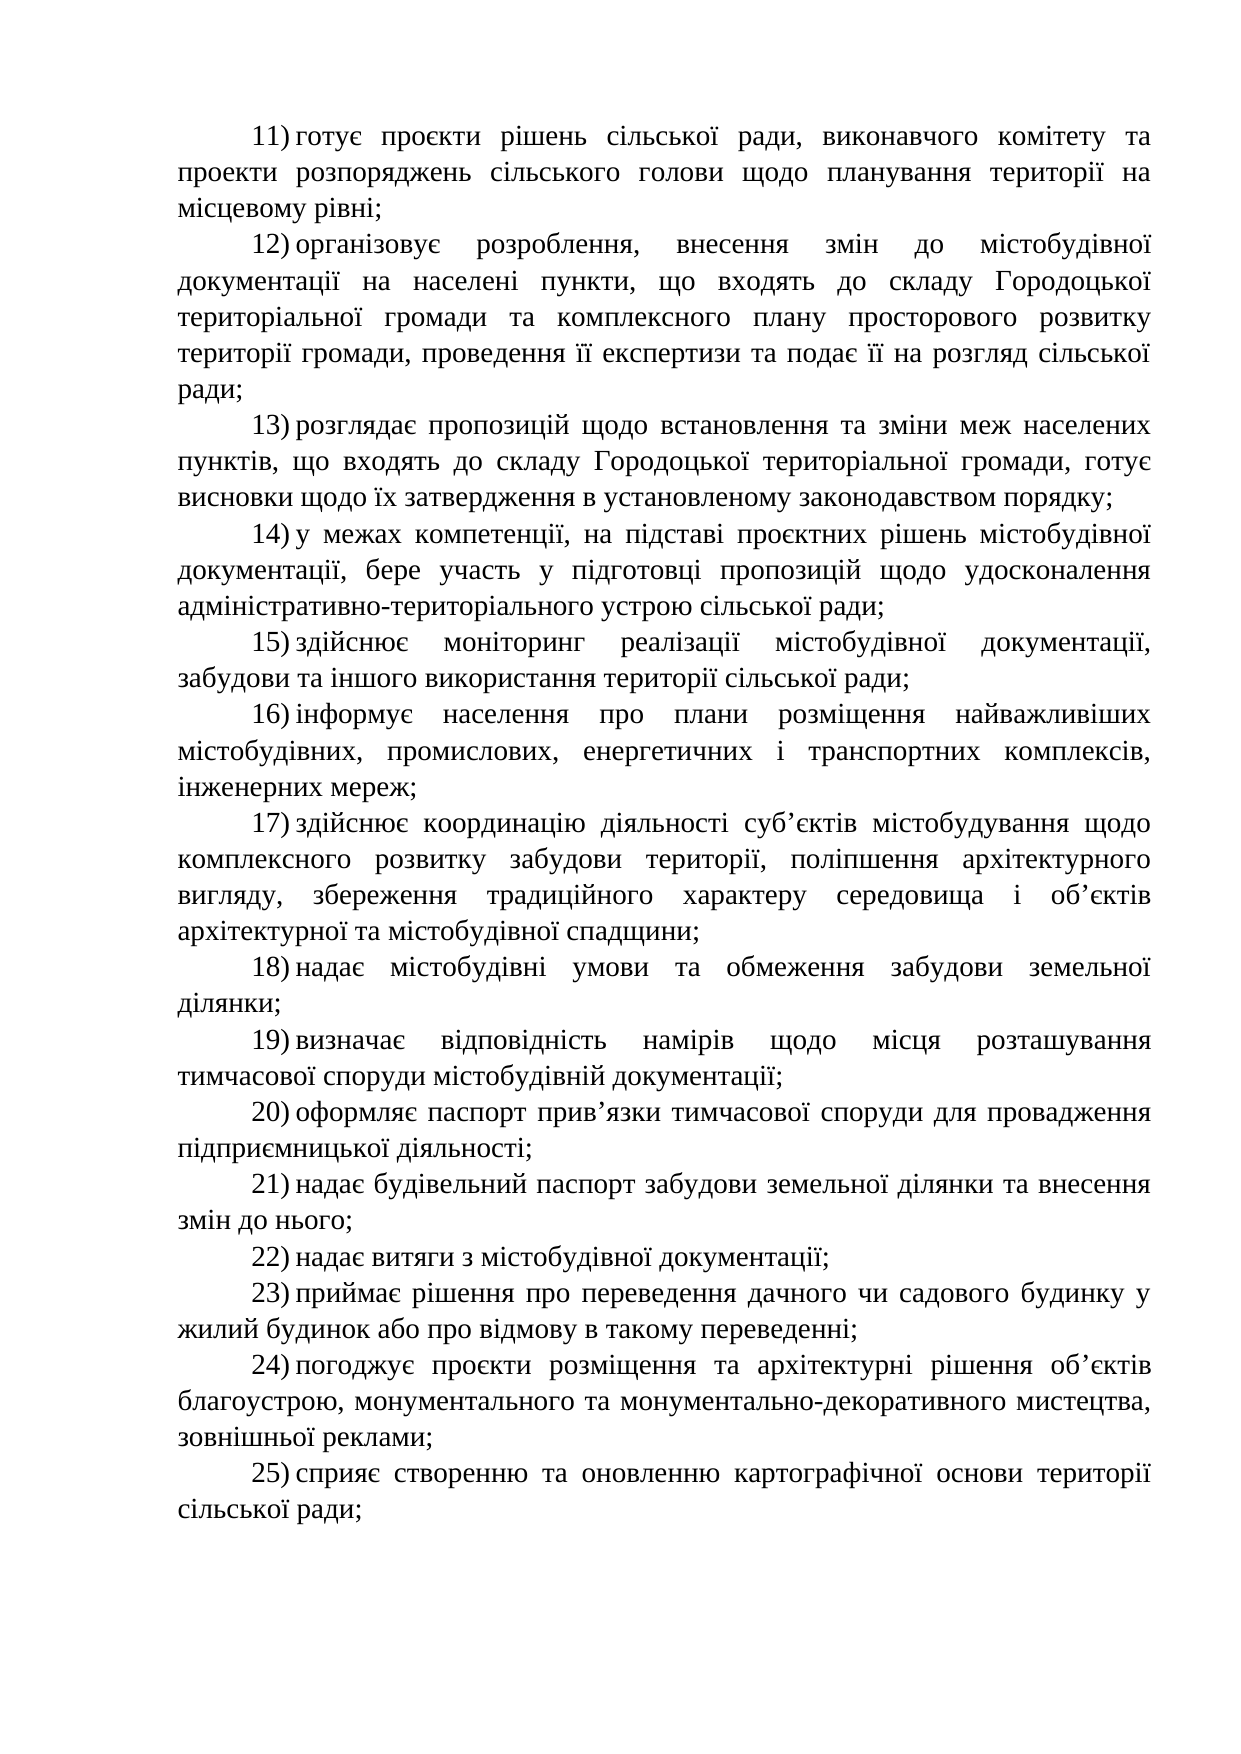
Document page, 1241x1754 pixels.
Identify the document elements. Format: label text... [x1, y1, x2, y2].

list сприяє створенню та оновленню картографічної основи території сільської ради; [177, 1456, 1152, 1525]
list розглядає пропозицій щодо встановлення та зміни меж населених пунктів, що входять до складу Городоцької територіальної громади, готує висновки щодо їх затвердження в установленому законодавством порядку; [177, 407, 1152, 513]
list інформує населення про плани розміщення найважливіших містобудівних, промислових, енергетичних і транспортних комплексів, інженерних мереж; [177, 696, 1152, 802]
list здійснює моніторинг реалізації містобудівної документації, забудови та іншого використання території сільської ради; [177, 624, 1152, 694]
list приймає рішення про переведення дачного чи садового будинку у жилий будинок або про відмову в такому переведенні; [177, 1275, 1152, 1344]
list надає містобудівні умови та обмеження забудови земельної ділянки; [177, 949, 1152, 1019]
list надає будівельний паспорт забудови земельної ділянки та внесення змін до нього; [177, 1166, 1152, 1236]
list у межах компетенції, на підставі проєктних рішень містобудівної документації, бере участь у підготовці пропозицій щодо удосконалення адміністративно-територіального устрою сільської ради; [177, 516, 1152, 622]
list погоджує проєкти розміщення та архітектурні рішення об’єктів благоустрою, монументального та монументально-декоративного мистецтва, зовнішньої реклами; [177, 1347, 1152, 1453]
list організовує розроблення, внесення змін до містобудівної документації на населені пункти, що входять до складу Городоцької територіальної громади та комплексного плану просторового розвитку території громади, проведення її експертизи та подає її на розгляд сільської ради; [177, 227, 1152, 405]
list надає витяги з містобудівної документації; [177, 1239, 1152, 1272]
list готує проєкти рішень сільської ради, виконавчого комітету та проекти розпоряджень сільського голови щодо планування території на місцевому рівні; [177, 118, 1152, 224]
list визначає відповідність намірів щодо місця розташування тимчасової споруди містобудівній документації; [177, 1022, 1152, 1091]
list здійснює координацію діяльності суб’єктів містобудування щодо комплексного розвитку забудови території, поліпшення архітектурного вигляду, збереження традиційного характеру середовища і об’єктів архітектурної та містобудівної спадщини; [177, 805, 1152, 947]
list оформляє паспорт прив’язки тимчасової споруди для провадження підприємницької діяльності; [177, 1094, 1152, 1164]
